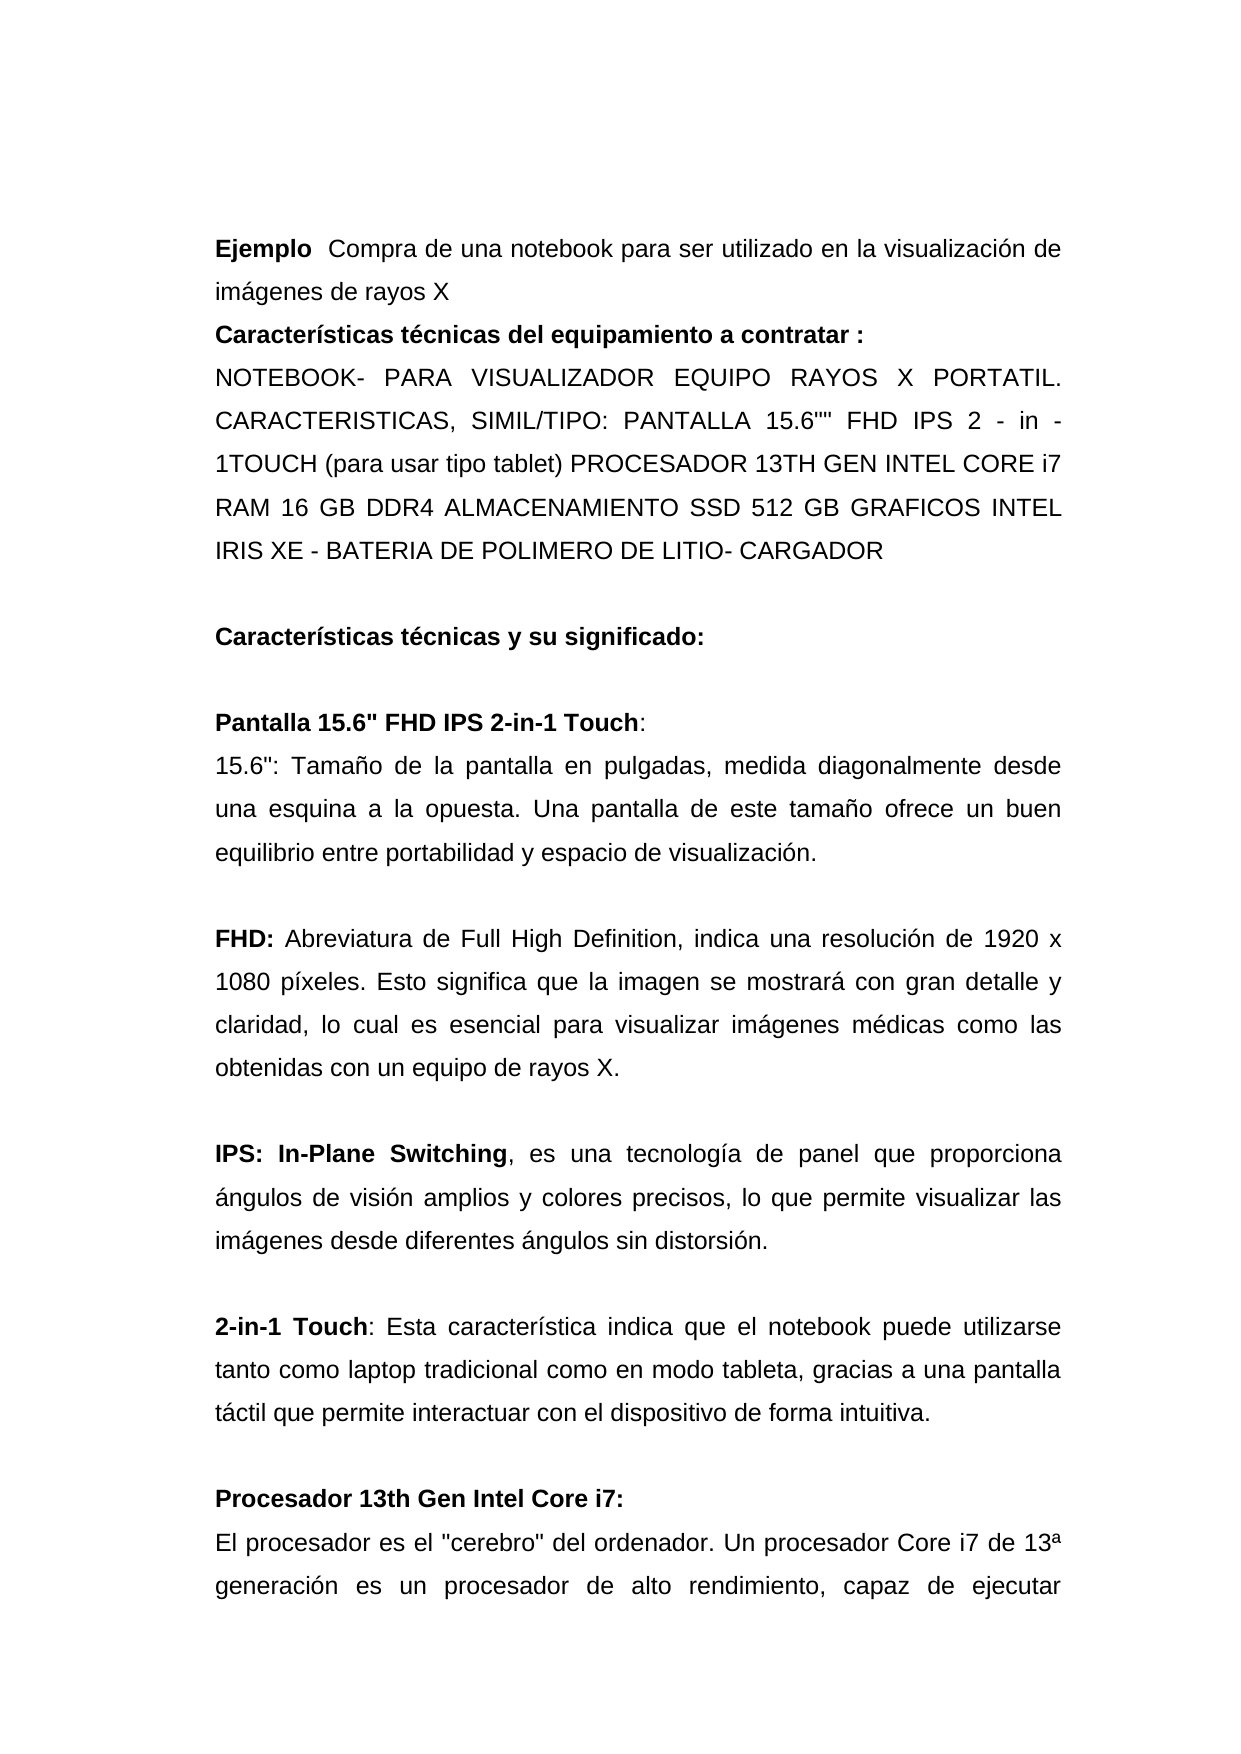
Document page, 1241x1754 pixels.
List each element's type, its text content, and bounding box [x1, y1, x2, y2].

text FHD: Abreviatura de Full High Definition, indica una resolución de 1920 x 1080 píxeles. Esto significa que la imagen se mostrará con gran detalle y claridad, lo cual es esencial para visualizar imágenes médicas como las obtenidas con un equipo de rayos X. [215, 924, 1063, 1082]
text Procesador 13th Gen Intel Core i7: [215, 1484, 1063, 1513]
text 2-in-1 Touch: Esta característica indica que el notebook puede utilizarse tanto como laptop tradicional como en modo tableta, gracias a una pantalla táctil que permite interactuar con el dispositivo de forma intuitiva. [215, 1312, 1063, 1427]
text 15.6": Tamaño de la pantalla en pulgadas, medida diagonalmente desde una esquina a la opuesta. Una pantalla de este tamaño ofrece un buen equilibrio entre portabilidad y espacio de visualización. [215, 751, 1063, 866]
text Ejemplo Compra de una notebook para ser utilizado en la visualización de imágenes de rayos X [215, 234, 1063, 306]
text Características técnicas y su significado: [215, 622, 1063, 651]
text IPS: In-Plane Switching, es una tecnología de panel que proporciona ángulos de visión amplios y colores precisos, lo que permite visualizar las imágenes desde diferentes ángulos sin distorsión. [215, 1139, 1063, 1254]
text Características técnicas del equipamiento a contratar : [215, 320, 1063, 349]
text NOTEBOOK- PARA VISUALIZADOR EQUIPO RAYOS X PORTATIL. CARACTERISTICAS, SIMIL/TIPO: PANTALLA 15.6"" FHD IPS 2 - in -1TOUCH (para usar tipo tablet) PROCESADOR 13TH GEN INTEL CORE i7 RAM 16 GB DDR4 ALMACENAMIENTO SSD 512 GB GRAFICOS INTEL IRIS XE - BATERIA DE POLIMERO DE LITIO- CARGADOR [215, 363, 1063, 564]
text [215, 1528, 1063, 1599]
text Pantalla 15.6" FHD IPS 2-in-1 Touch: [215, 708, 1063, 737]
